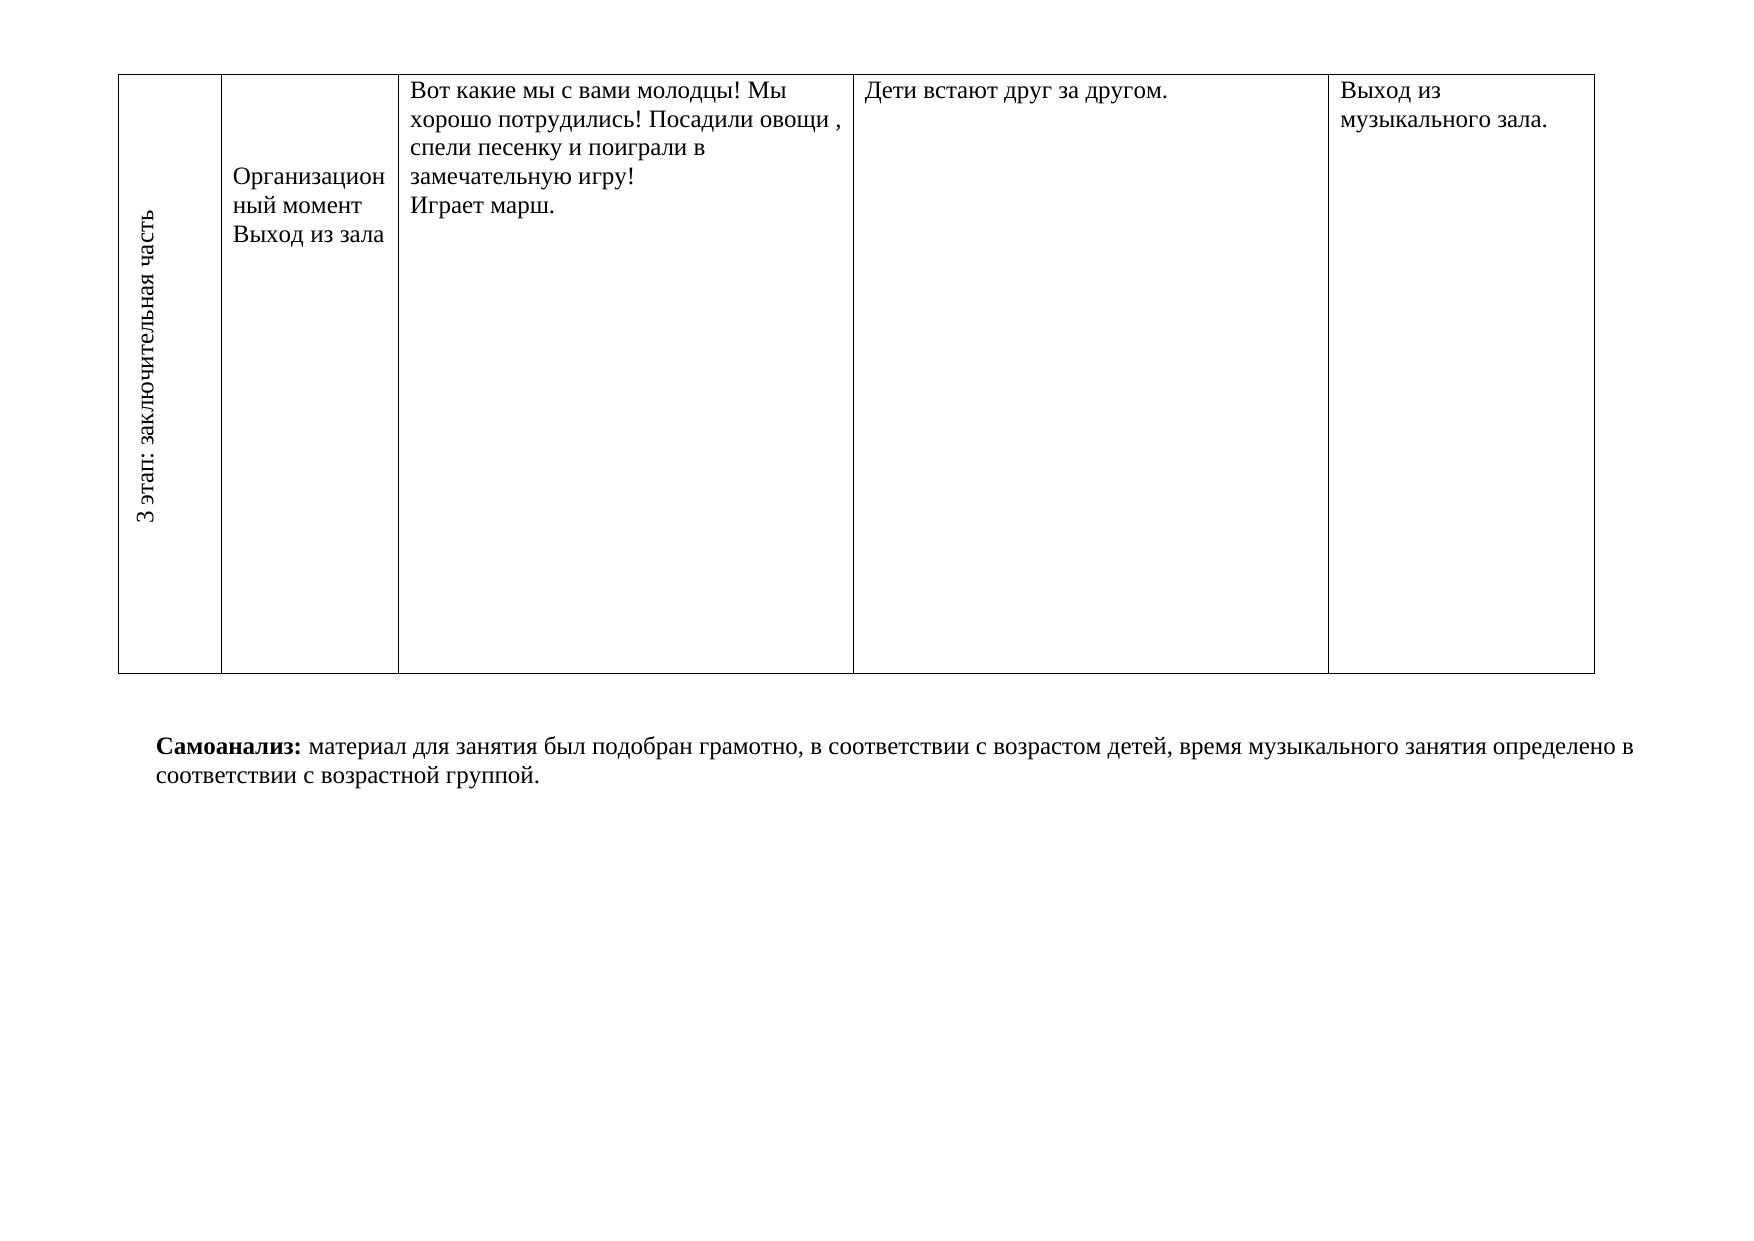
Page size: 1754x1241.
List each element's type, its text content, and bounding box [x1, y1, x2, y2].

table_cell 3 этап: заключительная часть [119, 75, 221, 672]
table_cell Организационный момент Выход из зала [222, 75, 398, 672]
table_cell Дети встают друг за другом. [854, 75, 1328, 672]
text Самоанализ: материал для занятия был подобран грамотно, в соответствии с возрастом детей, время музыкального занятия определено в соответствии с возрастной группой. [156, 731, 1636, 788]
table_cell Выход из музыкального зала. [1329, 75, 1594, 672]
table_cell Вот какие мы с вами молодцы! Мы хорошо потрудились! Посадили овощи , спели песенку и поиграли в замечательную игру! Играет марш. [399, 75, 853, 672]
